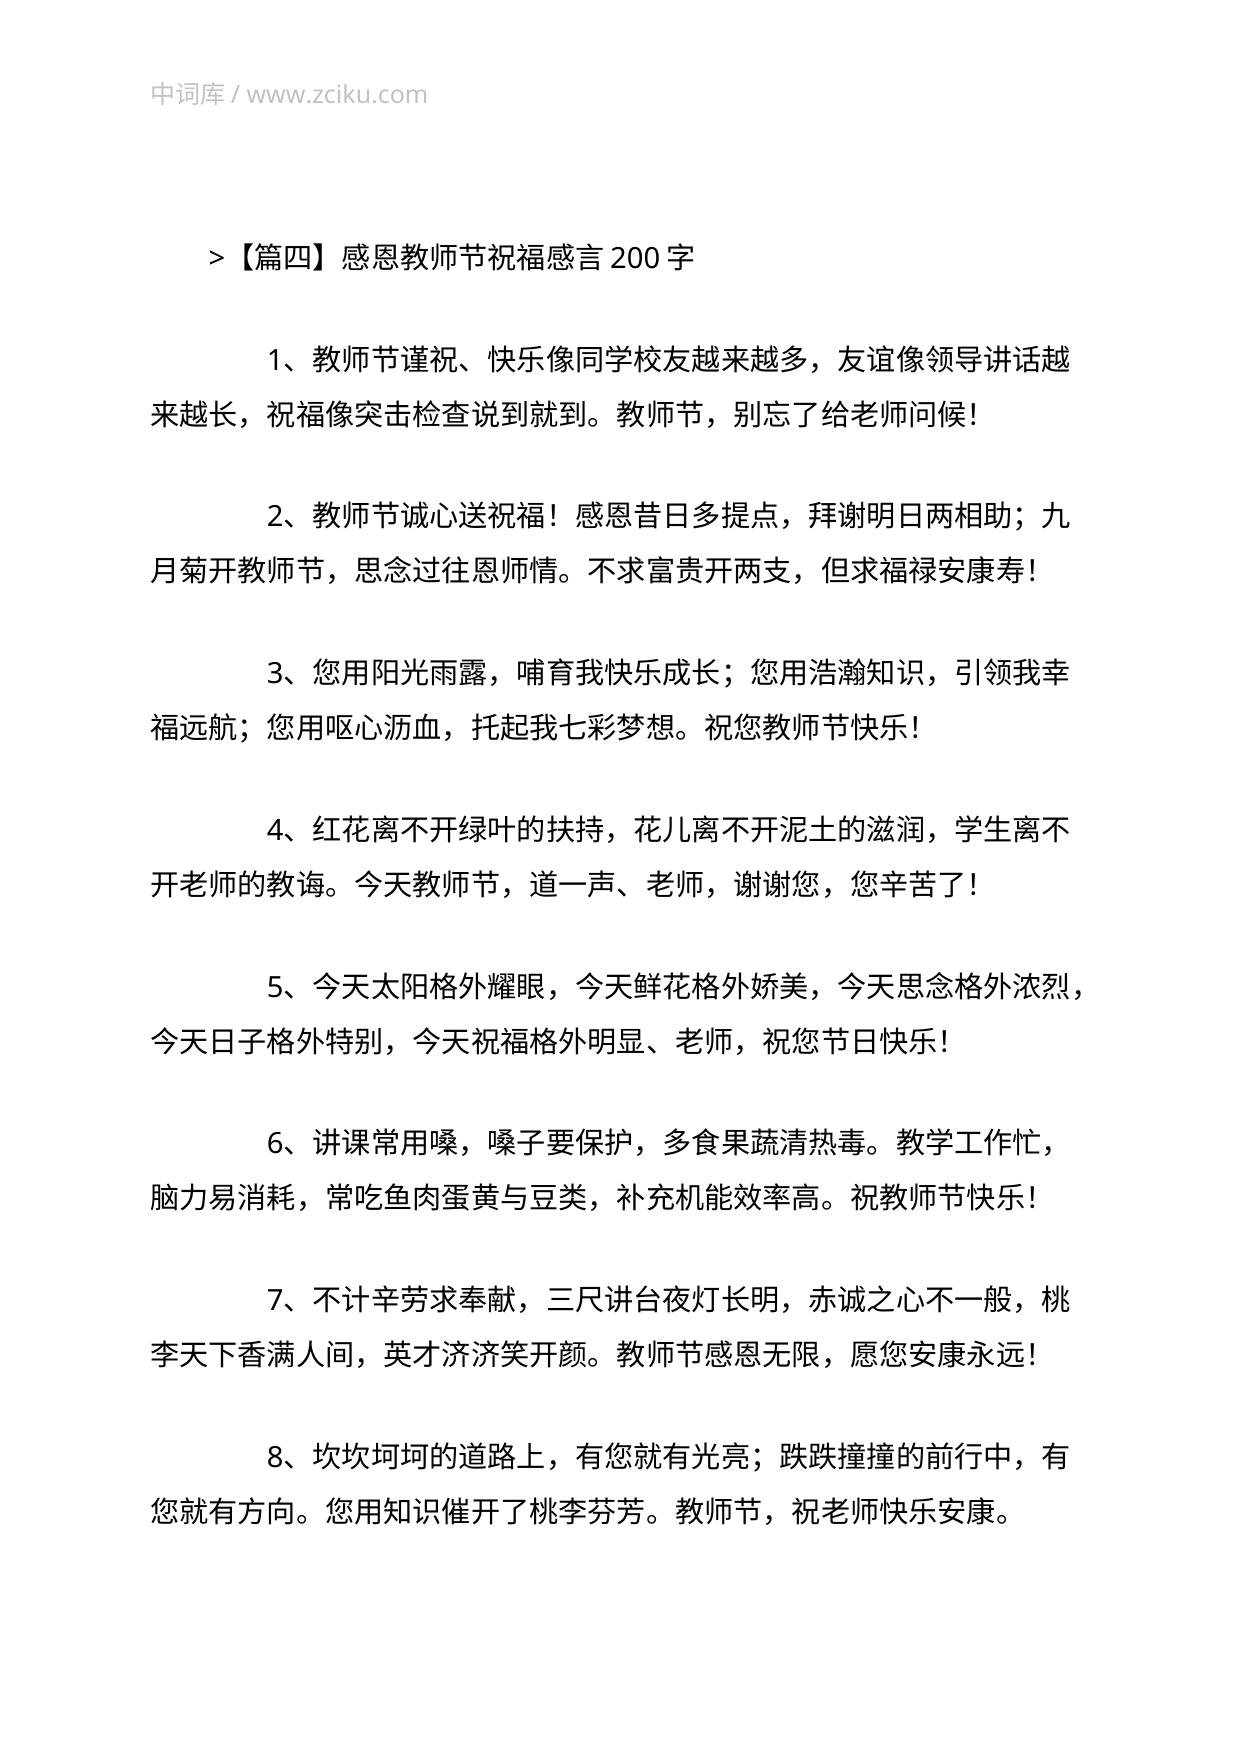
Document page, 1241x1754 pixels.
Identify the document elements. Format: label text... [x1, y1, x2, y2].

text >【篇四】感恩教师节祝福感言200字 [150, 234, 1090, 277]
text 7、不计辛劳求奉献，三尺讲台夜灯长明，赤诚之心不一般，桃李天下香满人间，英才济济笑开颜。教师节感恩无限，愿您安康永远！ [150, 1277, 1090, 1374]
text 2、教师节诚心送祝福！感恩昔日多提点，拜谢明日两相助；九月菊开教师节，思念过往恩师情。不求富贵开两支，但求福禄安康寿！ [150, 493, 1090, 590]
text 6、讲课常用嗓，嗓子要保护，多食果蔬清热毒。教学工作忙，脑力易消耗，常吃鱼肉蛋黄与豆类，补充机能效率高。祝教师节快乐！ [150, 1120, 1090, 1217]
text 1、教师节谨祝、快乐像同学校友越来越多，友谊像领导讲话越来越长，祝福像突击检查说到就到。教师节，别忘了给老师问候！ [150, 336, 1090, 433]
text 3、您用阳光雨露，哺育我快乐成长；您用浩瀚知识，引领我幸福远航；您用呕心沥血，托起我七彩梦想。祝您教师节快乐！ [150, 650, 1090, 747]
text 5、今天太阳格外耀眼，今天鲜花格外娇美，今天思念格外浓烈，今天日子格外特别，今天祝福格外明显、老师，祝您节日快乐！ [150, 963, 1090, 1061]
text 4、红花离不开绿叶的扶持，花儿离不开泥土的滋润，学生离不开老师的教诲。今天教师节，道一声、老师，谢谢您，您辛苦了！ [150, 806, 1090, 904]
text 8、坎坎坷坷的道路上，有您就有光亮；跌跌撞撞的前行中，有您就有方向。您用知识催开了桃李芬芳。教师节，祝老师快乐安康。 [150, 1433, 1090, 1531]
